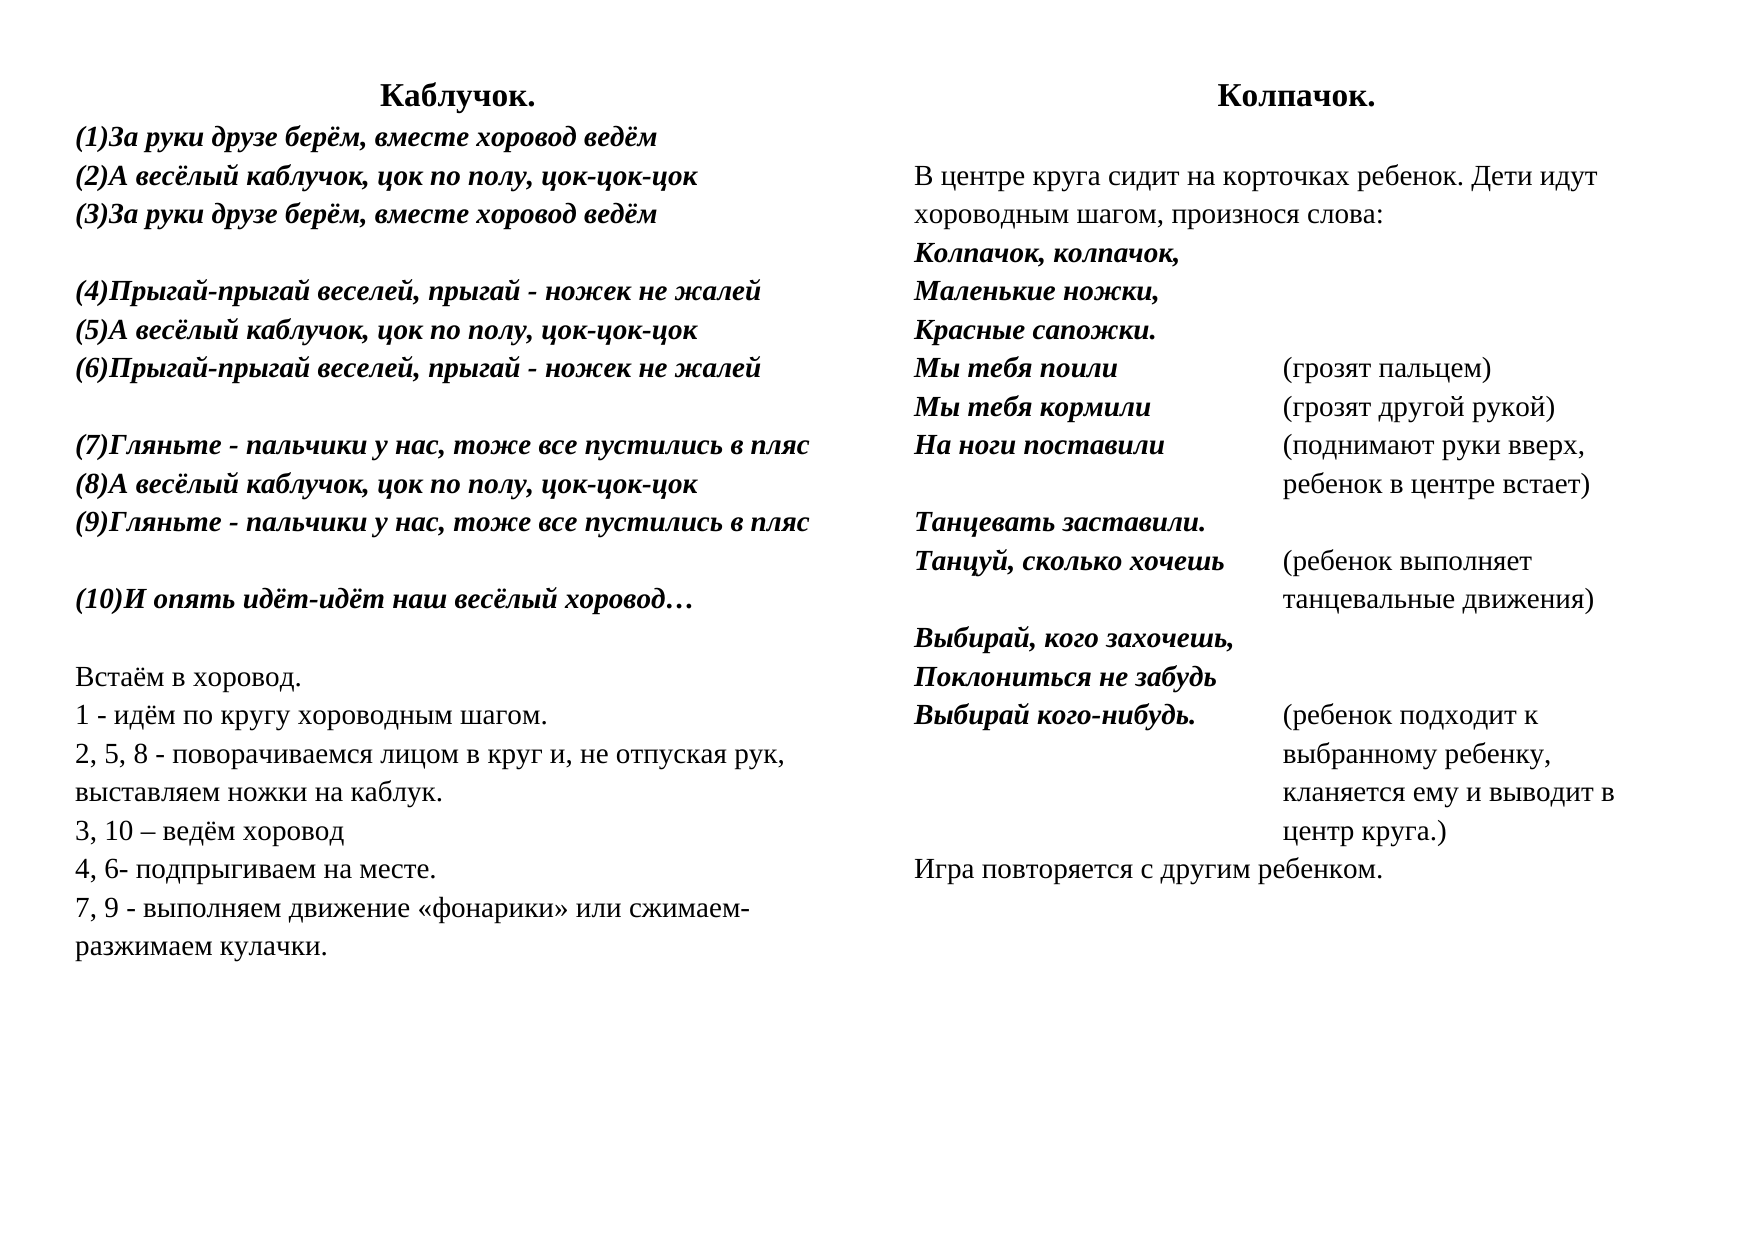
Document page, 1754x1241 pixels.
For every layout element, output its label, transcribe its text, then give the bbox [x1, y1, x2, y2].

text Мы тебя поили (грозят пальцем) [914, 350, 1679, 384]
text (1)За руки друзе берём, вместе хоровод ведём (2)А весёлый каблучок, цок по полу, цок-цок-цок (3)За руки друзе берём, вместе хоровод ведём (4)Прыгай-прыгай веселей, прыгай - ножек не жалей (5)А весёлый каблучок, цок по полу, цок-цок-цок (6)Прыгай-прыгай веселей, прыгай - ножек не жалей (7)Гляньте - пальчики у нас, тоже все пустились в пляс (8)А весёлый каблучок, цок по полу, цок-цок-цок (9)Гляньте - пальчики у нас, тоже все пустились в пляс (10)И опять идёт-идёт наш весёлый хоровод… Встаём в хоровод. 1 - идём по кругу хороводным шагом. 2, 5, 8 - поворачиваемся лицом в круг и, не отпуская рук, выставляем ножки на каблук. 3, 10 – ведём хоровод 4, 6- подпрыгиваем на месте. 7, 9 - выполняем движение «фонарики» или сжимаем-разжимаем кулачки. [75, 119, 840, 994]
text Маленькие ножки, [914, 273, 1679, 307]
text Поклониться не забудь [914, 659, 1679, 692]
text В центре круга сидит на корточках ребенок. Дети идут хороводным шагом, произнося слова: [914, 158, 1679, 230]
text Колпачок, колпачок, [914, 235, 1679, 268]
text Мы тебя кормили (грозят другой рукой) [914, 389, 1679, 422]
text Колпачок. [914, 75, 1679, 113]
text Выбирай кого-нибудь. (ребенок подходит к выбранному ребенку, кланяется ему и выводит в центр круга.) [914, 697, 1679, 846]
text Игра повторяется с другим ребенком. [914, 851, 1679, 885]
text Красные сапожки. [914, 312, 1679, 345]
text Танцевать заставили. [914, 504, 1679, 538]
text Каблучок. [75, 75, 840, 113]
text Танцуй, сколько хочешь (ребенок выполняет танцевальные движения) [914, 543, 1679, 615]
text Выбирай, кого захочешь, [914, 620, 1679, 654]
text На ноги поставили (поднимают руки вверх, ребенок в центре встает) [914, 427, 1679, 499]
